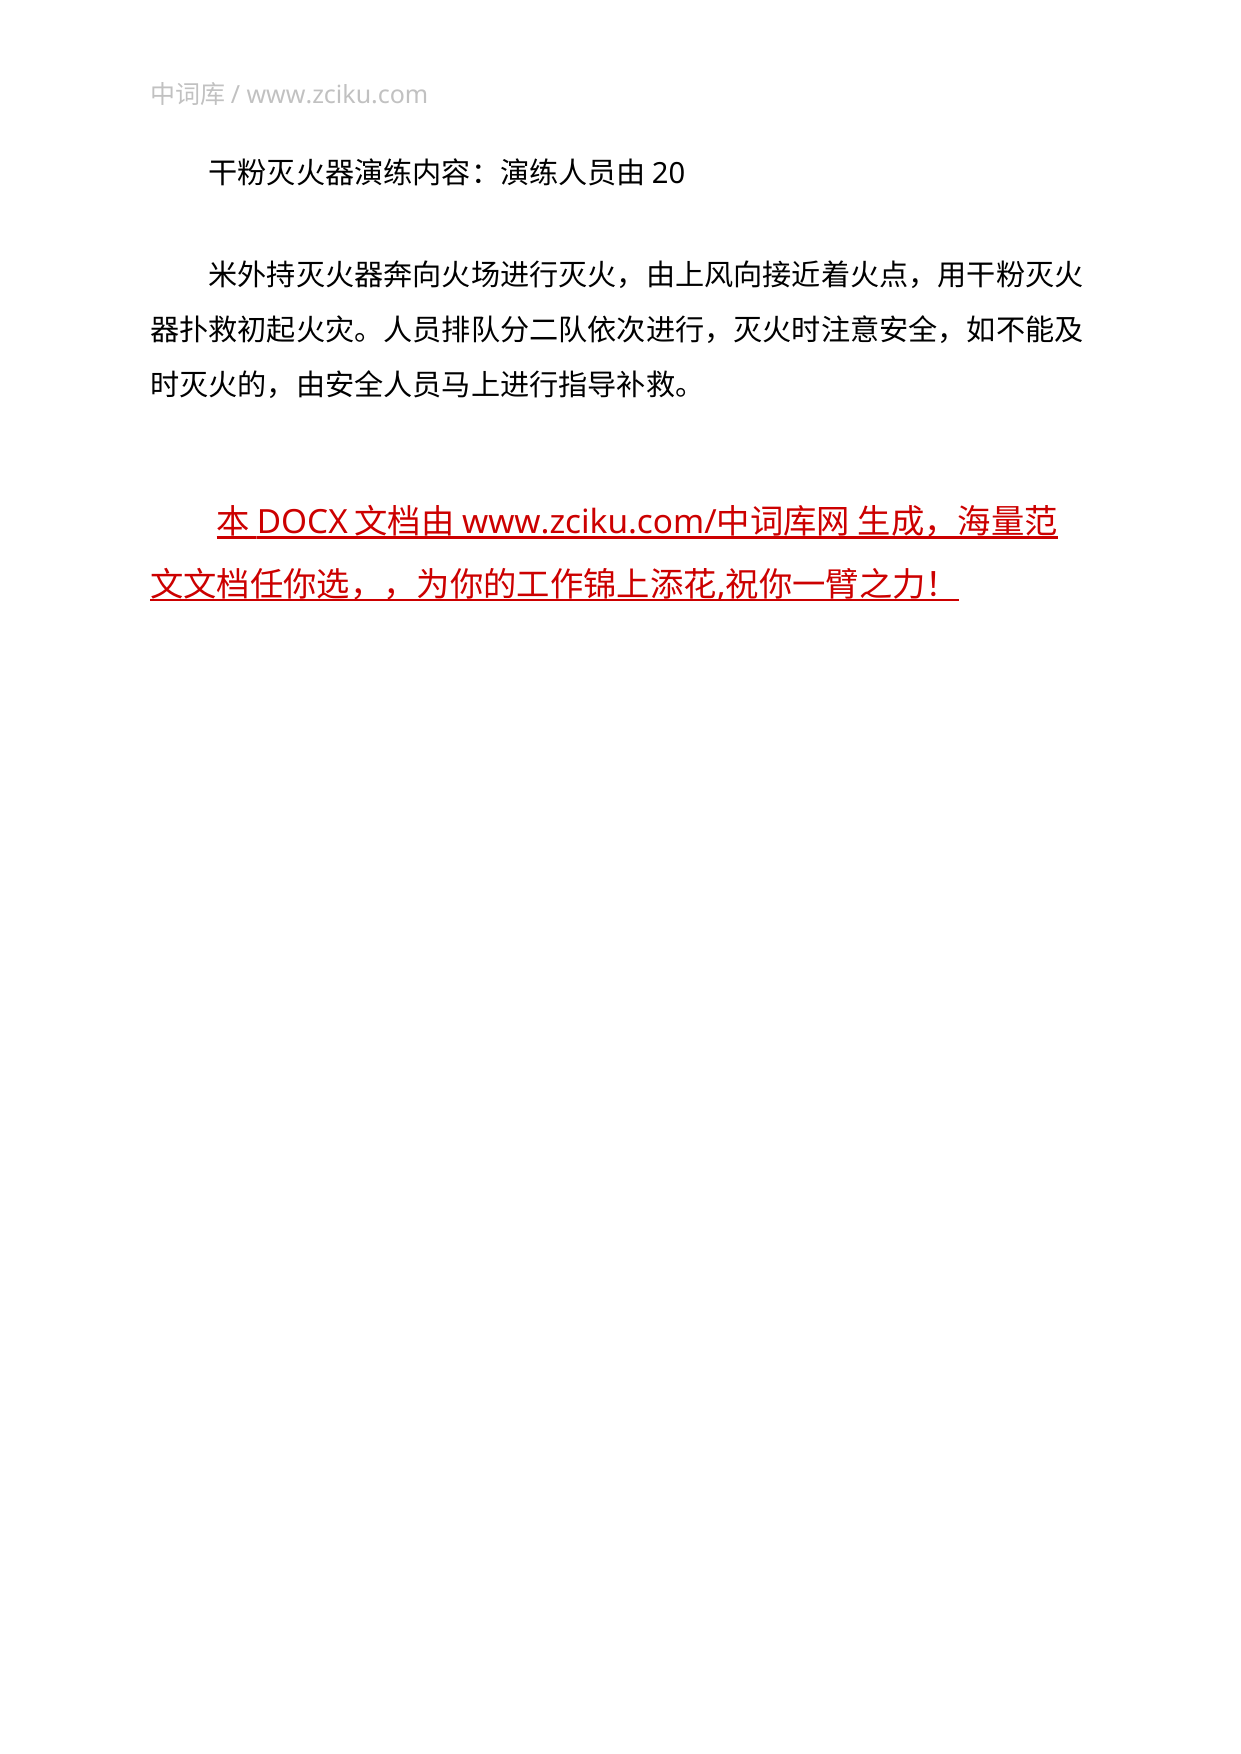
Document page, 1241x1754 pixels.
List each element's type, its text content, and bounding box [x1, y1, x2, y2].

text 干粉灭火器演练内容：演练人员由20 [150, 150, 1090, 192]
text 本DOCX文档由 www.zciku.com/中词库网 生成，海量范文文档任你选，，为你的工作锦上添花,祝你一臂之力！ [150, 495, 1090, 606]
text 米外持灭火器奔向火场进行灭火，由上风向接近着火点，用干粉灭火器扑救初起火灾。人员排队分二队依次进行，灭火时注意安全，如不能及时灭火的，由安全人员马上进行指导补救。 [150, 252, 1090, 404]
